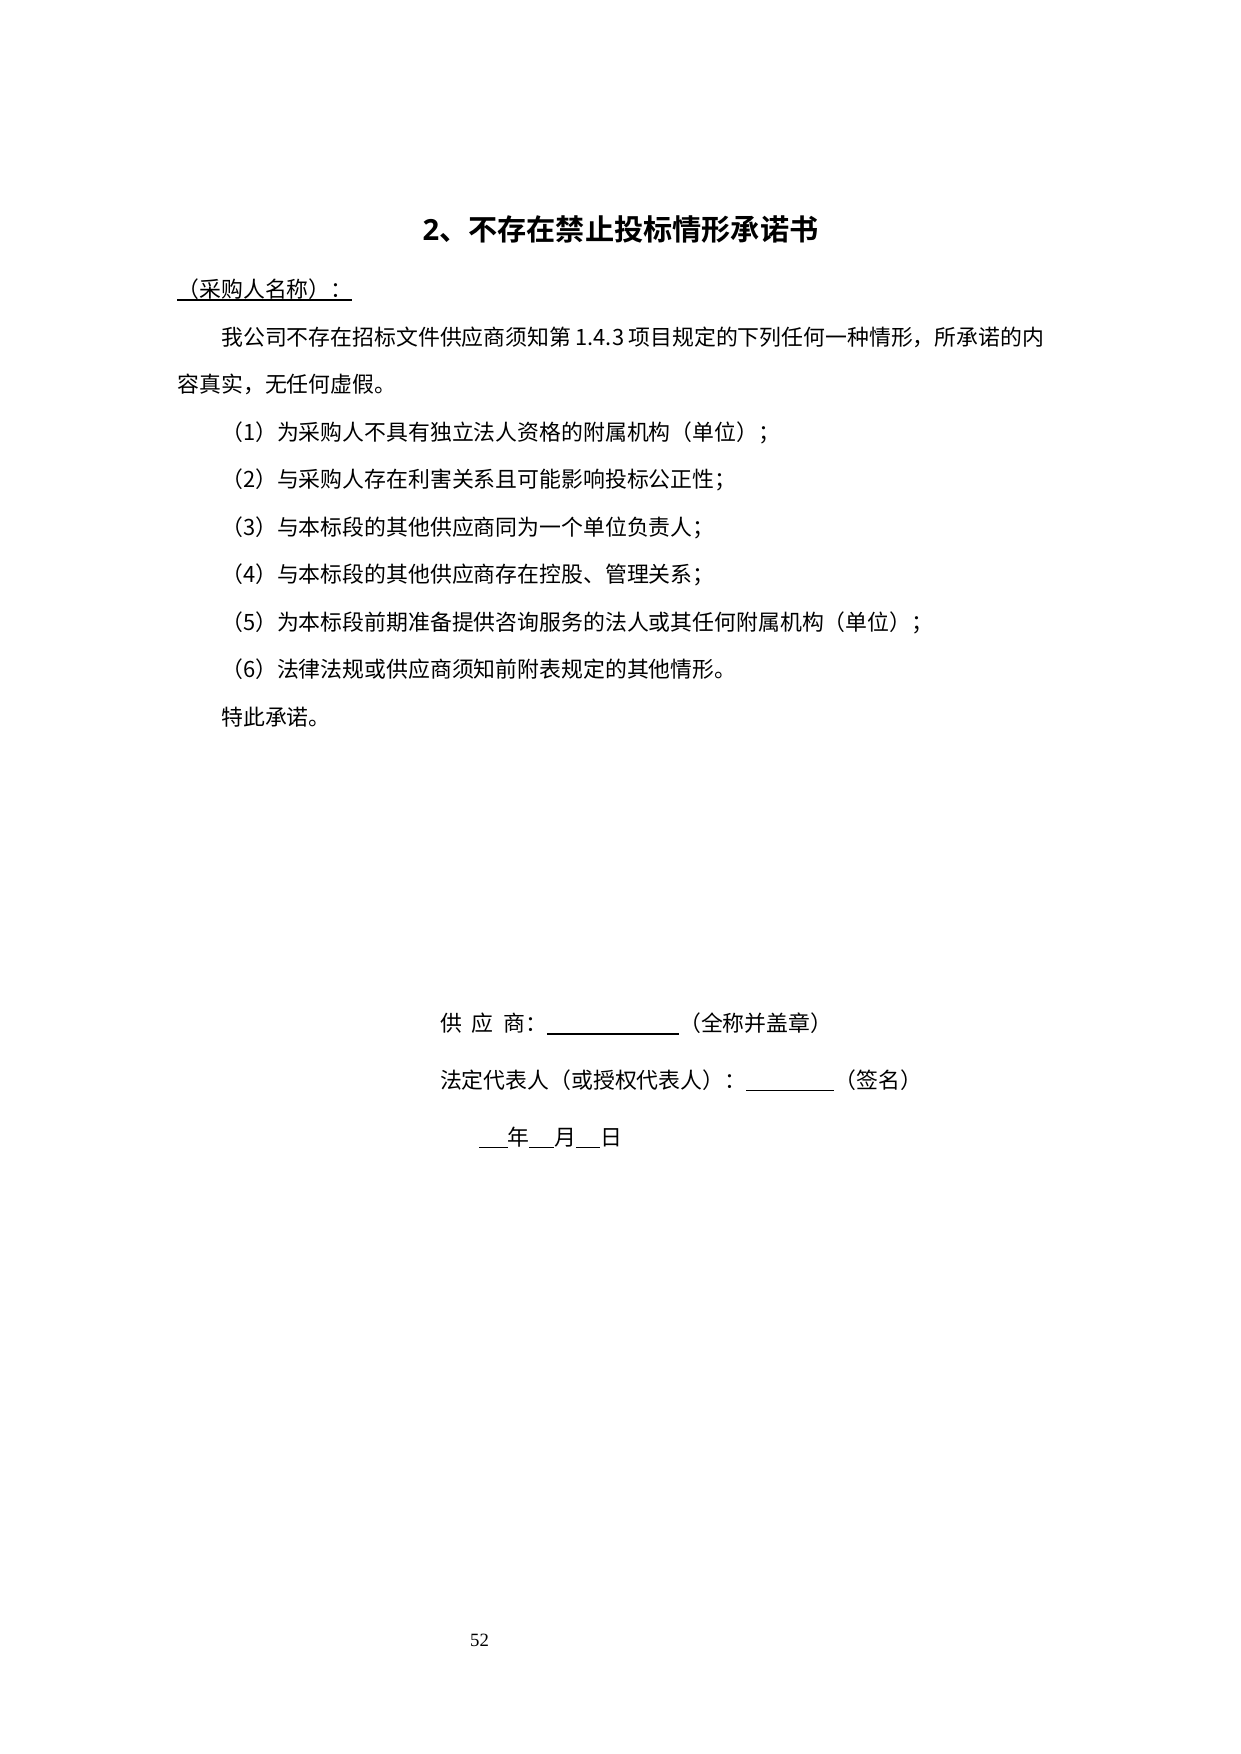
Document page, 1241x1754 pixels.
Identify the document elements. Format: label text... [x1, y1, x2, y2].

text （5）为本标段前期准备提供咨询服务的法人或其任何附属机构（单位）； [177, 604, 1063, 636]
text （1）为采购人不具有独立法人资格的附属机构（单位）； [177, 414, 1063, 446]
text （采购人名称）： [177, 272, 1063, 304]
text 我公司不存在招标文件供应商须知第1.4.3项目规定的下列任何一种情形，所承诺的内容真实，无任何虚假。 [177, 319, 1063, 399]
text （2）与采购人存在利害关系且可能影响投标公正性； [177, 462, 1063, 494]
text 特此承诺。 [177, 699, 1063, 731]
text （4）与本标段的其他供应商存在控股、管理关系； [177, 557, 1063, 589]
text 2、不存在禁止投标情形承诺书 [177, 207, 1063, 249]
text （3）与本标段的其他供应商同为一个单位负责人； [177, 509, 1063, 541]
text 法定代表人（或授权代表人）： （签名） [177, 1063, 1063, 1094]
text （6）法律法规或供应商须知前附表规定的其他情形。 [177, 652, 1063, 684]
text 供 应 商： （全称并盖章） [177, 1006, 1063, 1037]
text 年 月 日 [177, 1119, 1063, 1151]
